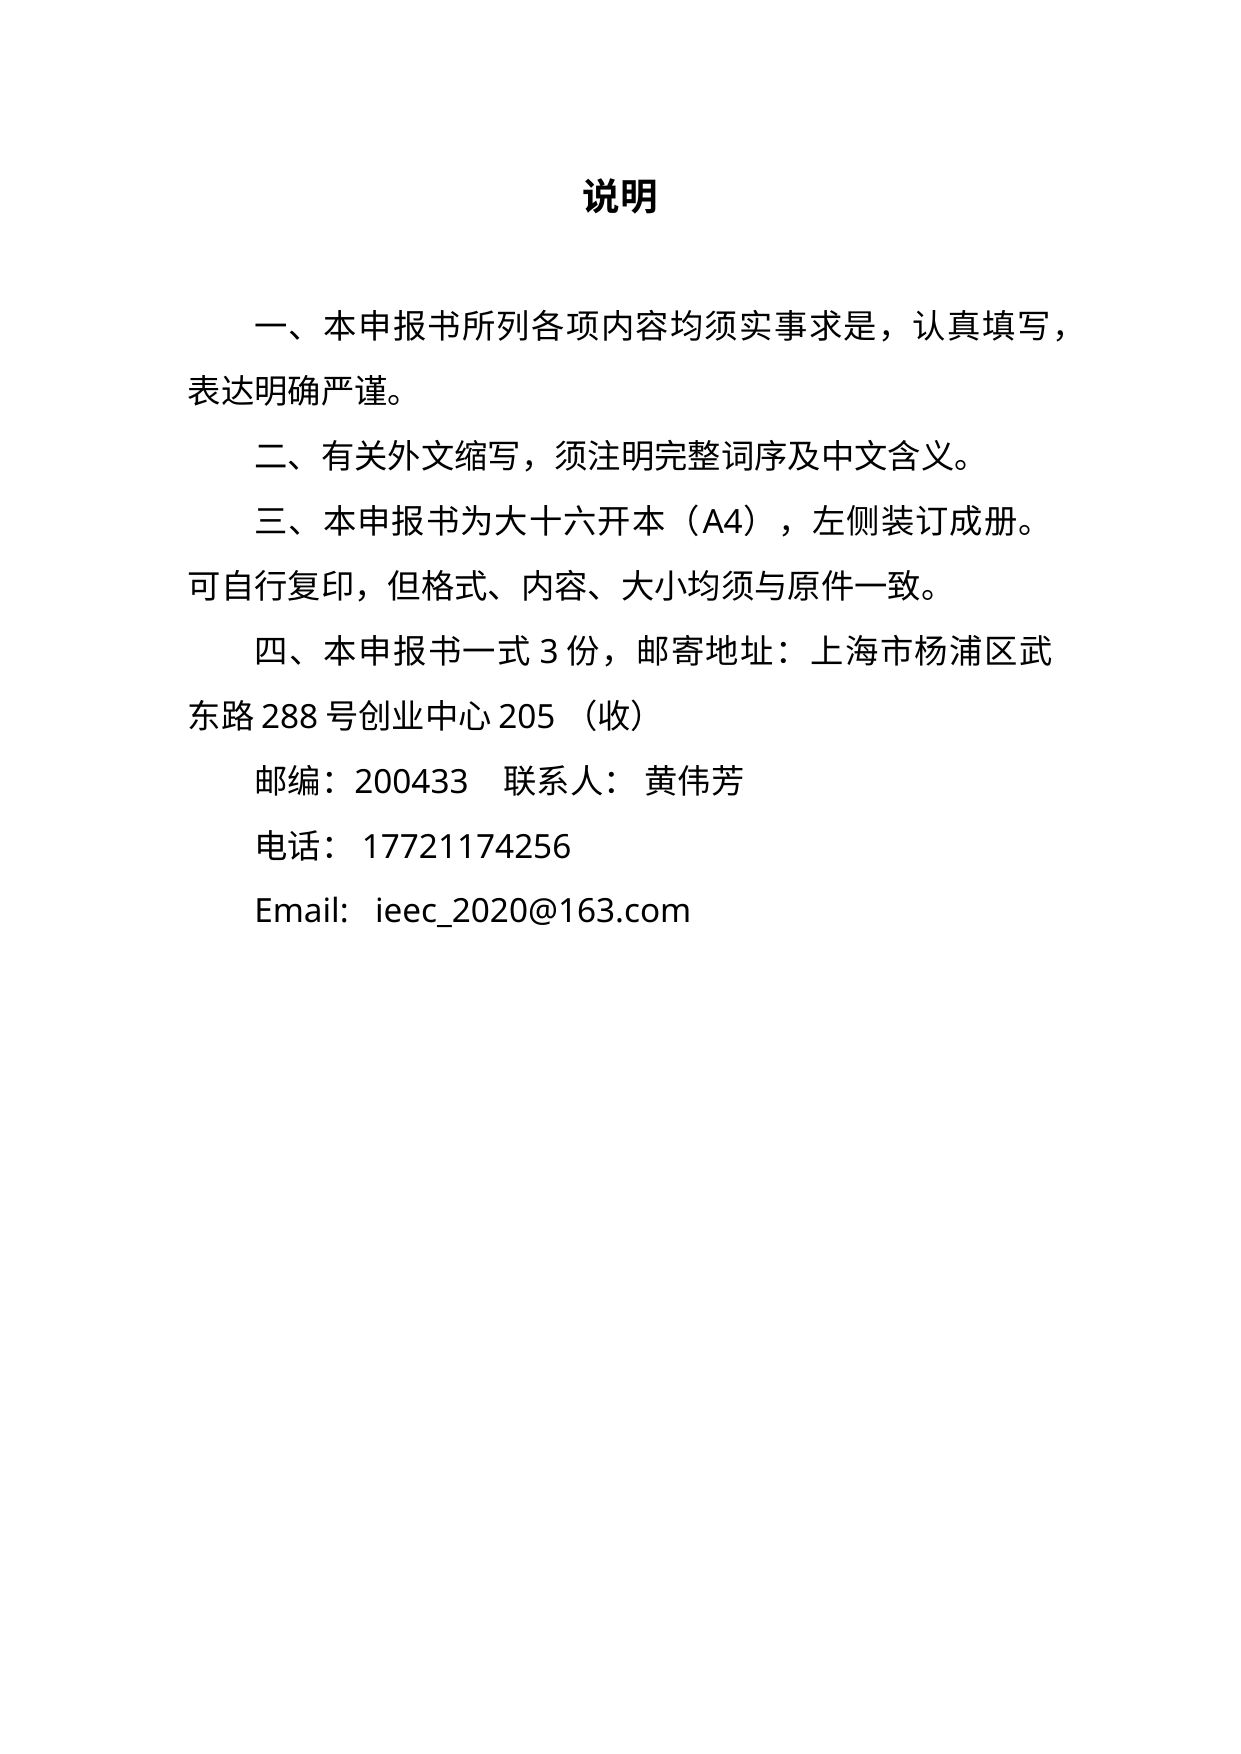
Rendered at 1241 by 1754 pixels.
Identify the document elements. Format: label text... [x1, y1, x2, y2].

text 电话： 17721174256 [187, 812, 1053, 877]
text 说明 [187, 162, 1053, 227]
text 一、本申报书所列各项内容均须实事求是，认真填写，表达明确严谨。 [187, 292, 1053, 422]
text 二、有关外文缩写，须注明完整词序及中文含义。 [187, 422, 1053, 487]
text 四、本申报书一式3份，邮寄地址：上海市杨浦区武东路288号创业中心205 （收） [187, 617, 1053, 747]
text 邮编：200433 联系人： 黄伟芳 [187, 747, 1053, 812]
text Email: ieec_2020@163.com [187, 877, 1053, 942]
text 三、本申报书为大十六开本（A4），左侧装订成册。可自行复印，但格式、内容、大小均须与原件一致。 [187, 487, 1053, 617]
